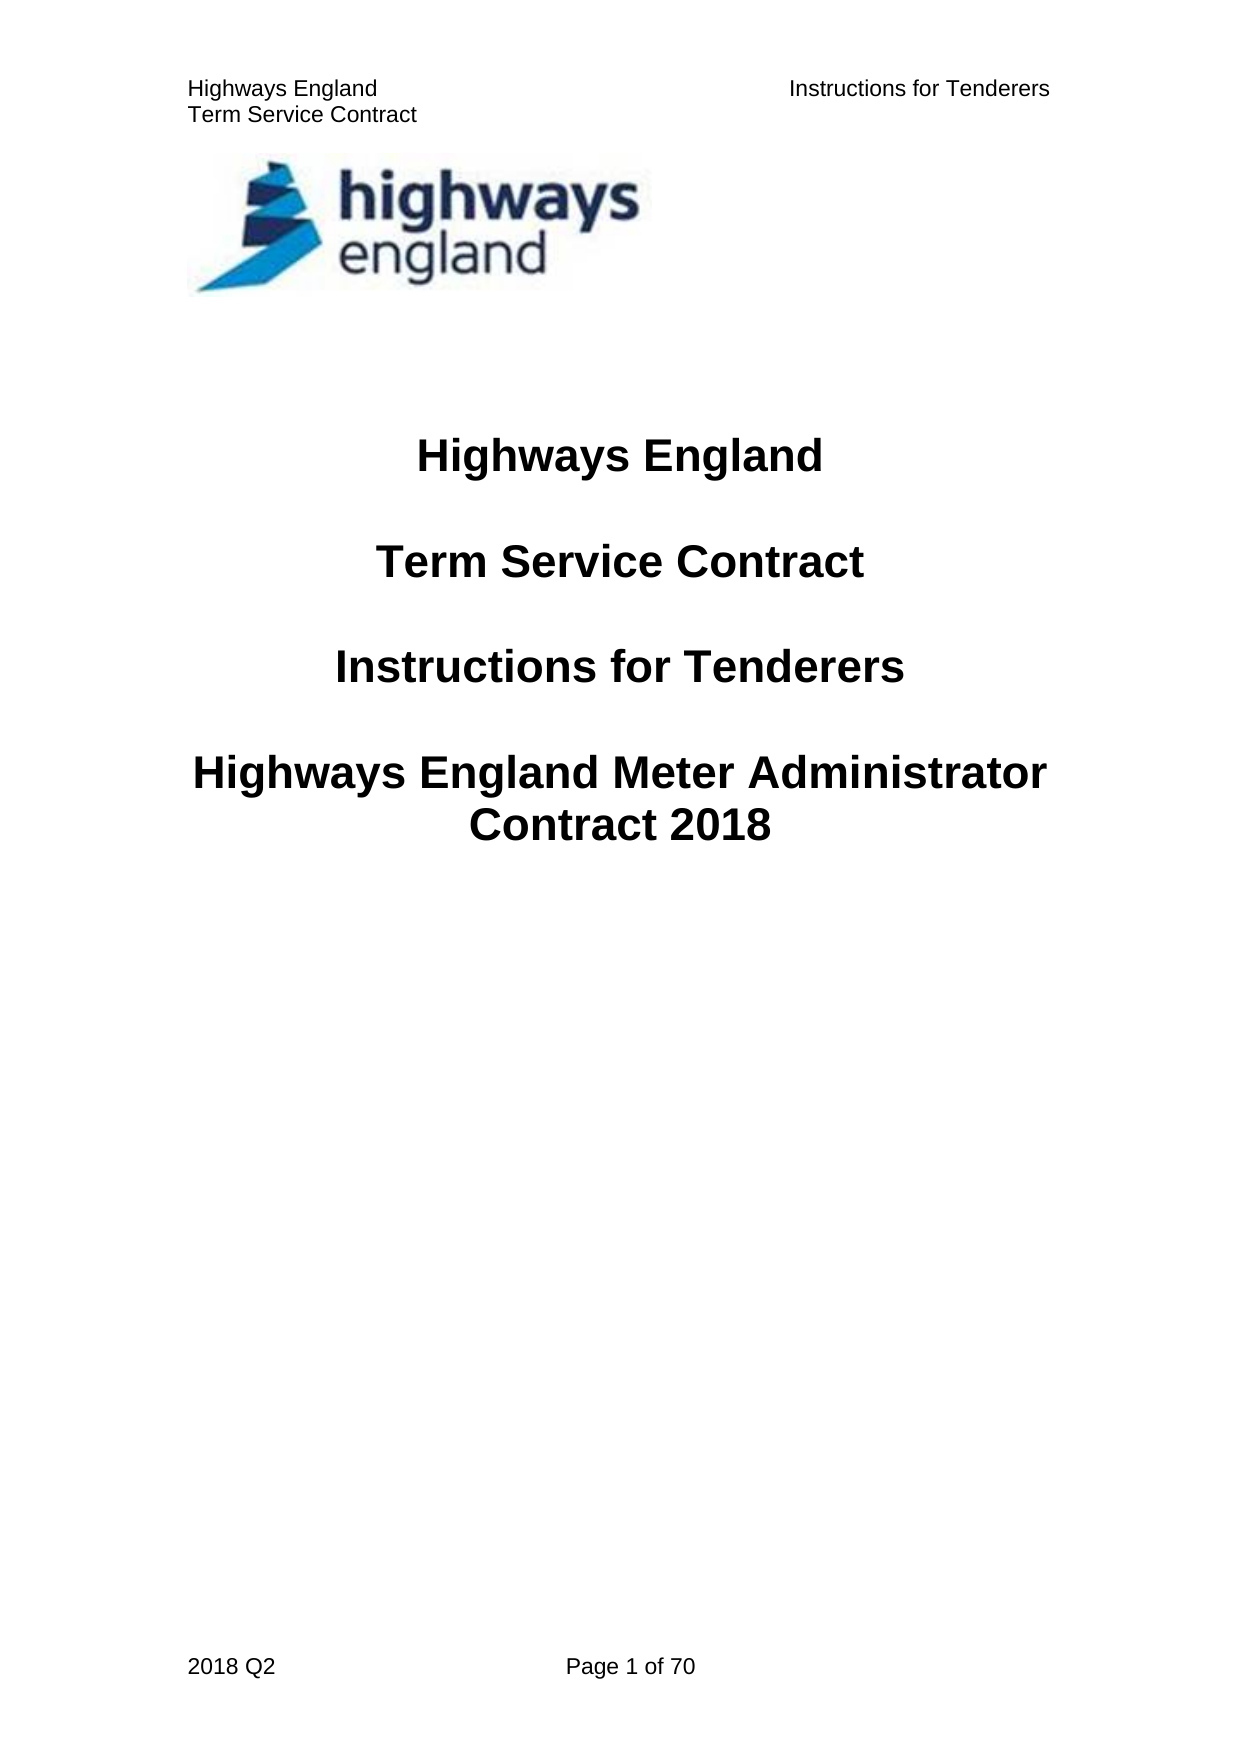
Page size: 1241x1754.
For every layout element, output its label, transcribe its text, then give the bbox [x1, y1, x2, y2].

text Term Service Contract [187, 534, 1053, 587]
picture [187, 153, 652, 297]
text Highways England [187, 429, 1053, 482]
text Highways England Meter Administrator Contract 2018 [187, 745, 1053, 851]
text Instructions for Tenderers [187, 640, 1053, 692]
